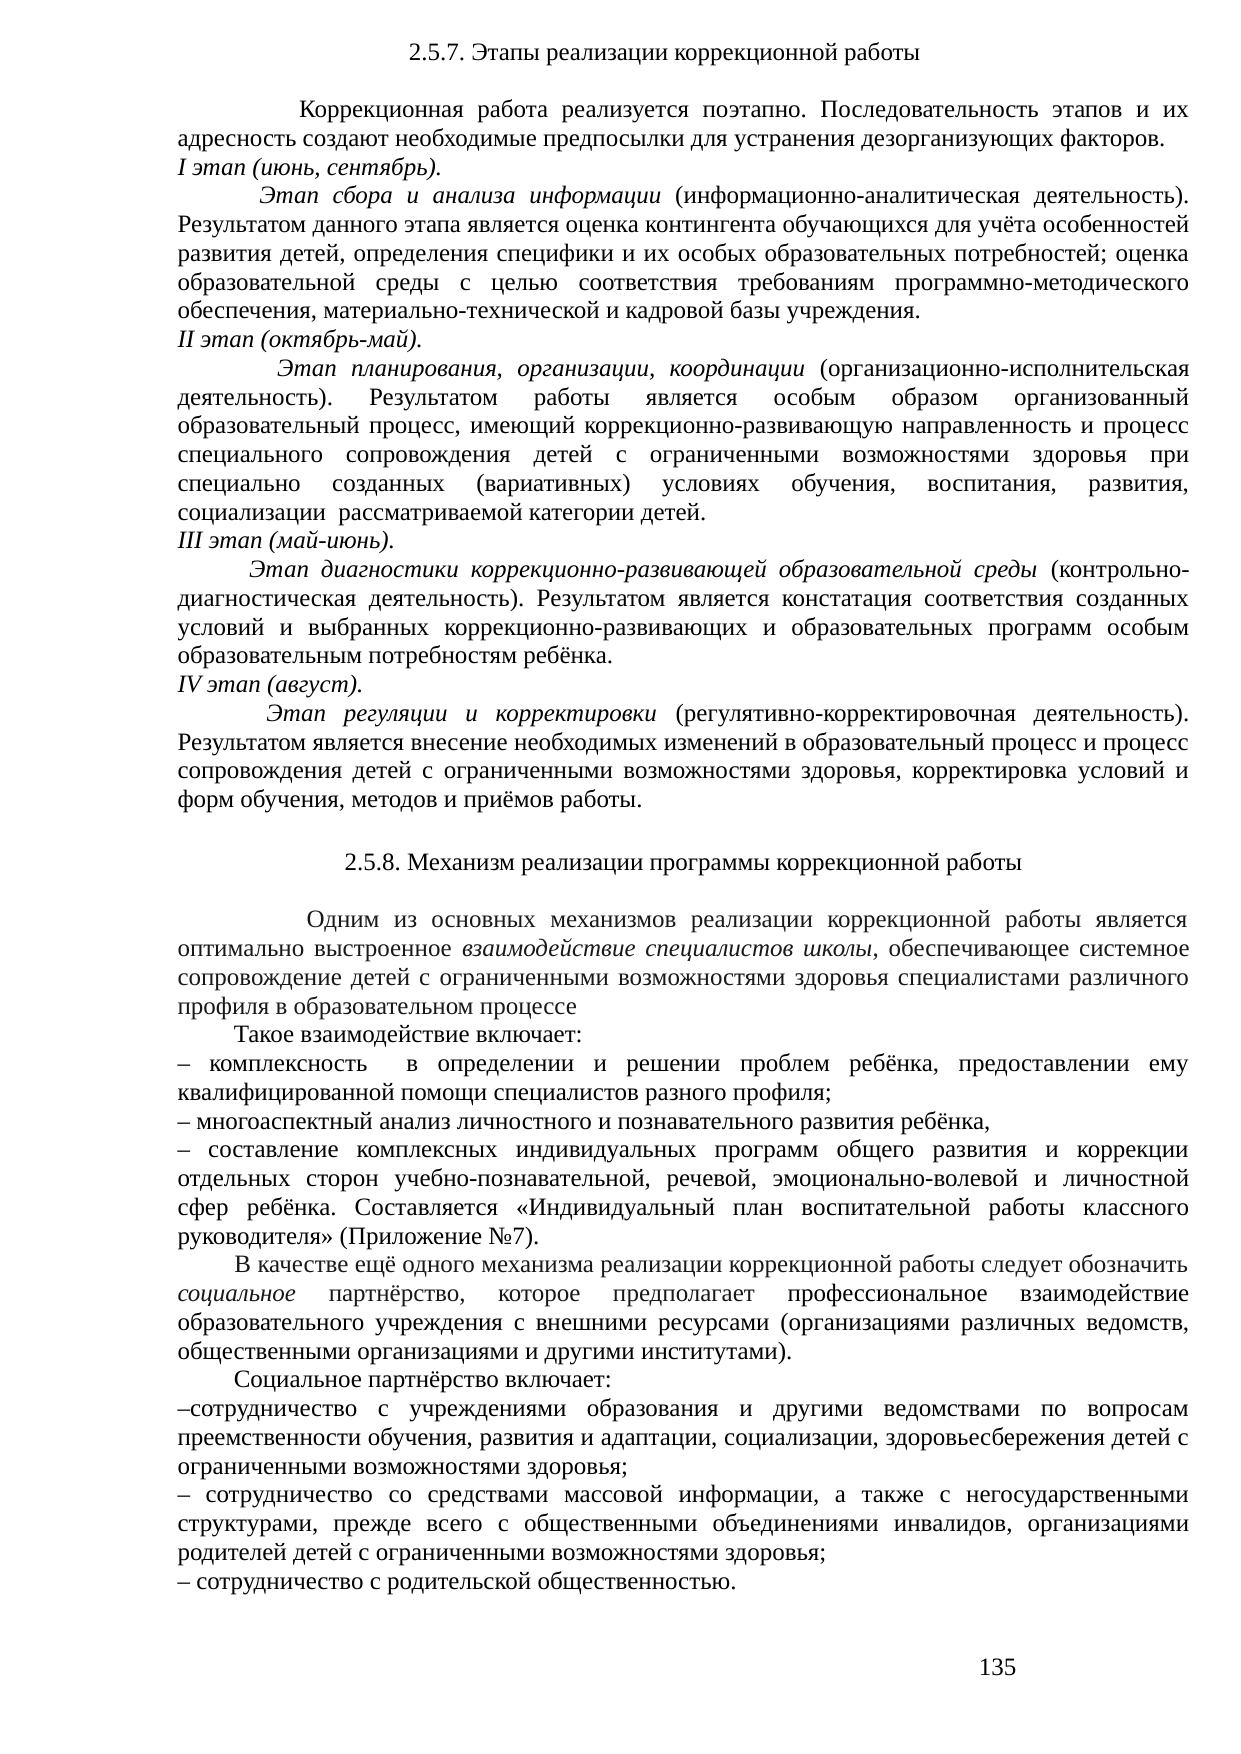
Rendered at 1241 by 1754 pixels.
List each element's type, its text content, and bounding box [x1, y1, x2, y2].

text –сотрудничество с учреждениями образования и другими ведомствами по вопросам преемственности обучения, развития и адаптации, социализации, здоровьесбережения детей с ограниченными возможностями здоровья; [177, 1393, 1190, 1479]
text II этап (октябрь-май). [177, 324, 1190, 353]
text Этап диагностики коррекционно-развивающей образовательной среды (контрольно-диагностическая деятельность). Результатом является констатация соответствия созданных условий и выбранных коррекционно-развивающих и образовательных программ особым образовательным потребностям ребёнка. [177, 554, 1190, 669]
text – сотрудничество с родительской общественностью. [177, 1566, 1190, 1594]
text 2.5.7. Этапы реализации коррекционной работы [177, 37, 1152, 66]
text Этап регуляции и корректировки (регулятивно-корректировочная деятельность). Результатом является внесение необходимых изменений в образовательный процесс и процесс сопровождения детей с ограниченными возможностями здоровья, корректировка условий и форм обучения, методов и приёмов работы. [177, 698, 1190, 813]
text Социальное партнёрство включает: [177, 1364, 1190, 1393]
text 2.5.8. Механизм реализации программы коррекционной работы [177, 847, 1190, 876]
text В качестве ещё одного механизма реализации коррекционной работы следует обозначить социальное партнёрство, которое предполагает профессиональное взаимодействие образовательного учреждения с внешними ресурсами (организациями различных ведомств, общественными организациями и другими институтами). [177, 1249, 1190, 1364]
text Этап сбора и анализа информации (информационно-аналитическая деятельность). Результатом данного этапа является оценка контингента обучающихся для учёта особенностей развития детей, определения специфики и их особых образовательных потребностей; оценка образовательной среды с целью соответствия требованиям программно-методического обеспечения, материально-технической и кадровой базы учреждения. [177, 181, 1190, 324]
text III этап (май-июнь). [177, 526, 1190, 554]
text Одним из основных механизмов реализации коррекционной работы является оптимально выстроенное взаимодействие специалистов школы, обеспечивающее системное сопровождение детей с ограниченными возможностями здоровья специалистами различного профиля в образовательном процессе [177, 904, 1190, 1019]
text I этап (июнь, сентябрь). [177, 152, 1190, 181]
text – составление комплексных индивидуальных программ общего развития и коррекции отдельных сторон учебно-познавательной, речевой, эмоционально-волевой и личностной сфер ребёнка. Составляется «Индивидуальный план воспитательной работы классного руководителя» (Приложение №7). [177, 1134, 1190, 1249]
text – многоаспектный анализ личностного и познавательного развития ребёнка, [177, 1106, 1190, 1134]
text – комплексность в определении и решении проблем ребёнка, предоставлении ему квалифицированной помощи специалистов разного профиля; [177, 1048, 1190, 1106]
text Коррекционная работа реализуется поэтапно. Последовательность этапов и их адресность создают необходимые предпосылки для устранения дезорганизующих факторов. [177, 94, 1190, 152]
text – сотрудничество со средствами массовой информации, а также с негосударственными структурами, прежде всего с общественными объединениями инвалидов, организациями родителей детей с ограниченными возможностями здоровья; [177, 1479, 1190, 1566]
text IV этап (август). [177, 669, 1190, 698]
text Такое взаимодействие включает: [177, 1019, 1190, 1048]
text Этап планирования, организации, координации (организационно-исполнительская деятельность). Результатом работы является особым образом организованный образовательный процесс, имеющий коррекционно-развивающую направленность и процесс специального сопровождения детей с ограниченными возможностями здоровья при специально созданных (вариативных) условиях обучения, воспитания, развития, социализации рассматриваемой категории детей. [177, 353, 1190, 526]
